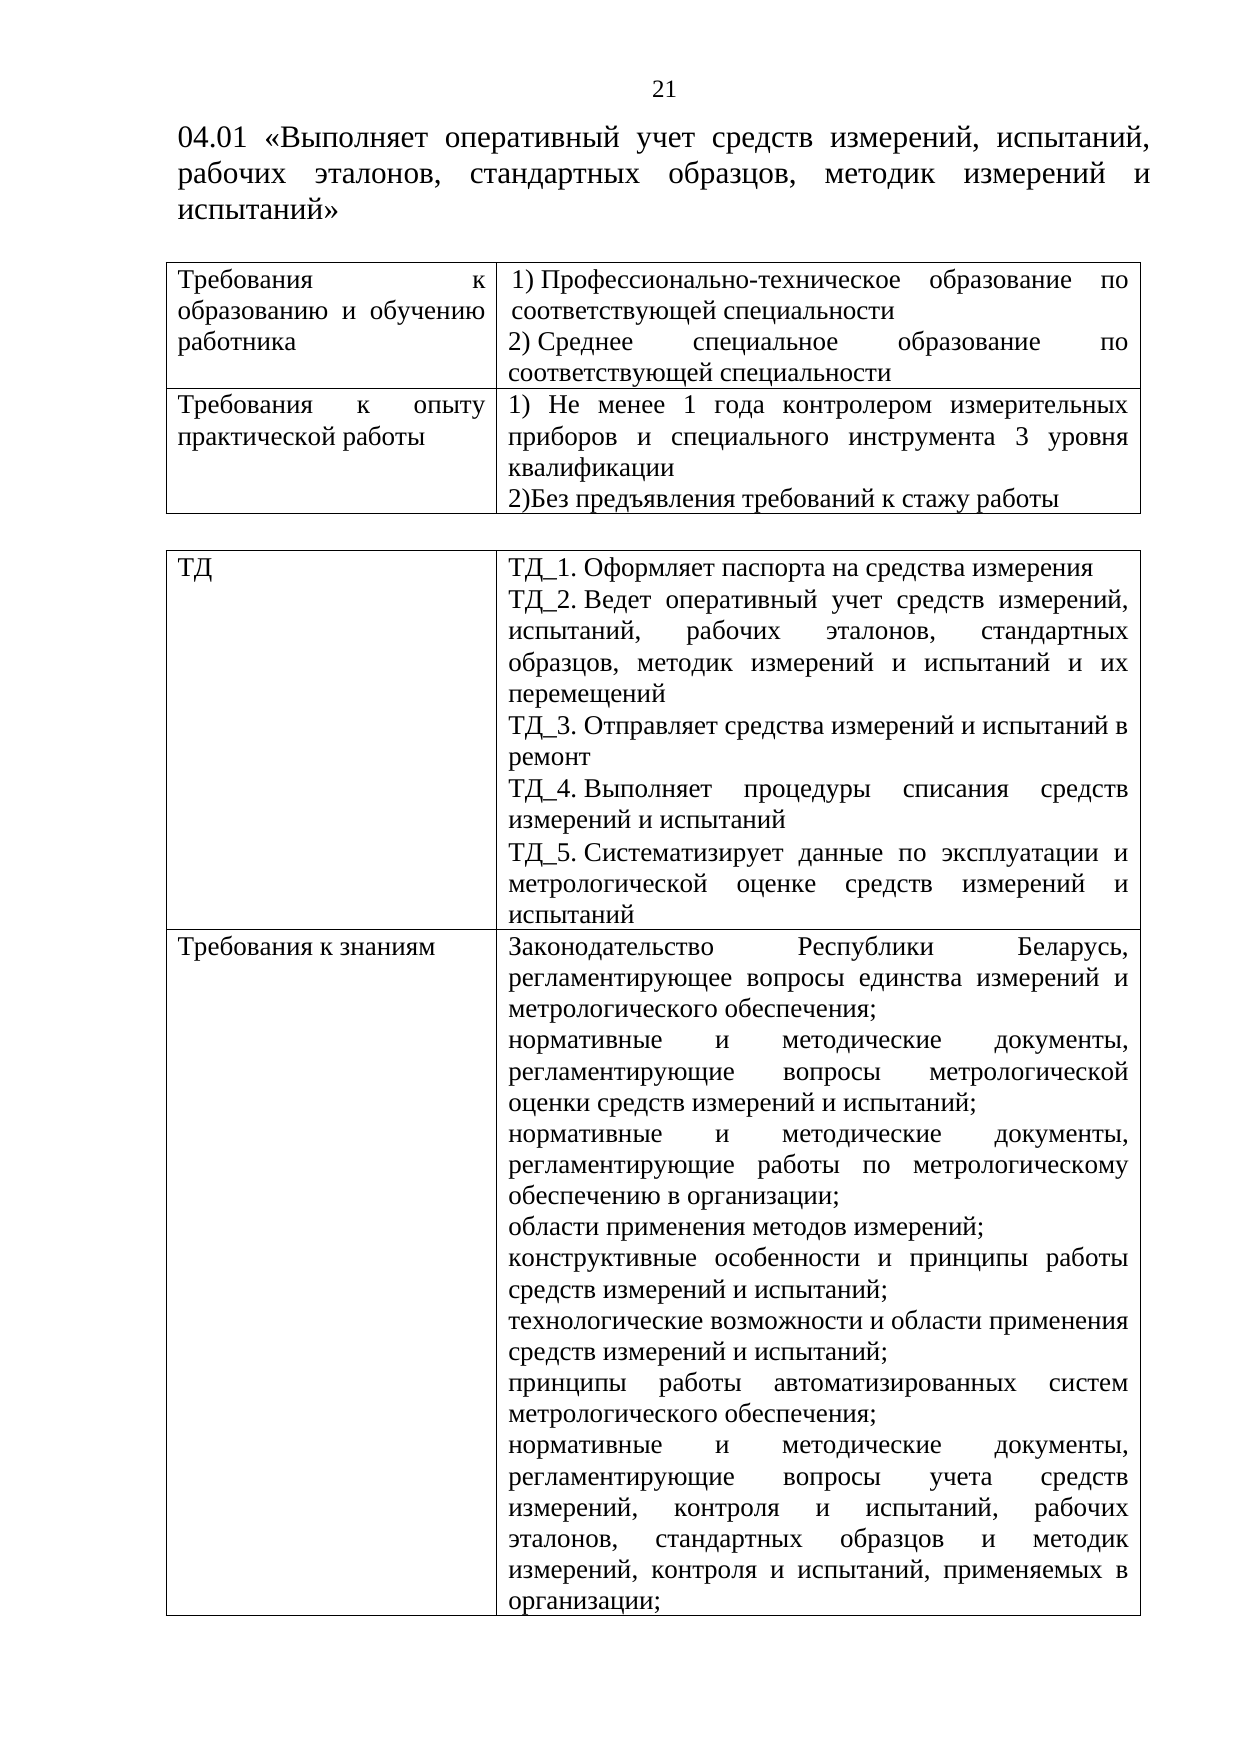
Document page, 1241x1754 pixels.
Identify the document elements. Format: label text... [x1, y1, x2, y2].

table_cell Требования к опыту практической работы [167, 389, 496, 513]
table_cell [167, 930, 496, 1615]
list 04.01 «Выполняет оперативный учет средств измерений, испытаний, рабочих эталонов, стандартных образцов, методик измерений и испытаний» [177, 118, 1152, 226]
table_cell ТД_5. Систематизирует данные по эксплуатации и метрологической оценке средств измерений и испытаний [497, 835, 1140, 929]
table_header 1) Профессионально-техническое образование по соответствующей специальности 2) Среднее специальное образование по соответствующей специальности [497, 263, 1140, 387]
table_header ТД_1. Оформляет паспорта на средства измерения [497, 551, 1140, 582]
table_header Требования к образованию и обучению работника [167, 263, 496, 387]
table_cell ТД_2. Ведет оперативный учет средств измерений, испытаний, рабочих эталонов, стандартных образцов, методик измерений и испытаний и их перемещений [497, 582, 1140, 708]
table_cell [497, 930, 1140, 1615]
table_cell ТД_4. Выполняет процедуры списания средств измерений и испытаний [497, 771, 1140, 834]
table_cell ТД_3. Отправляет средства измерений и испытаний в ремонт [497, 708, 1140, 771]
table_cell 1) Не менее 1 года контролером измерительных приборов и специального инструмента 3 уровня квалификации 2)Без предъявления требований к стажу работы [497, 389, 1140, 513]
table_header ТД [167, 551, 496, 929]
